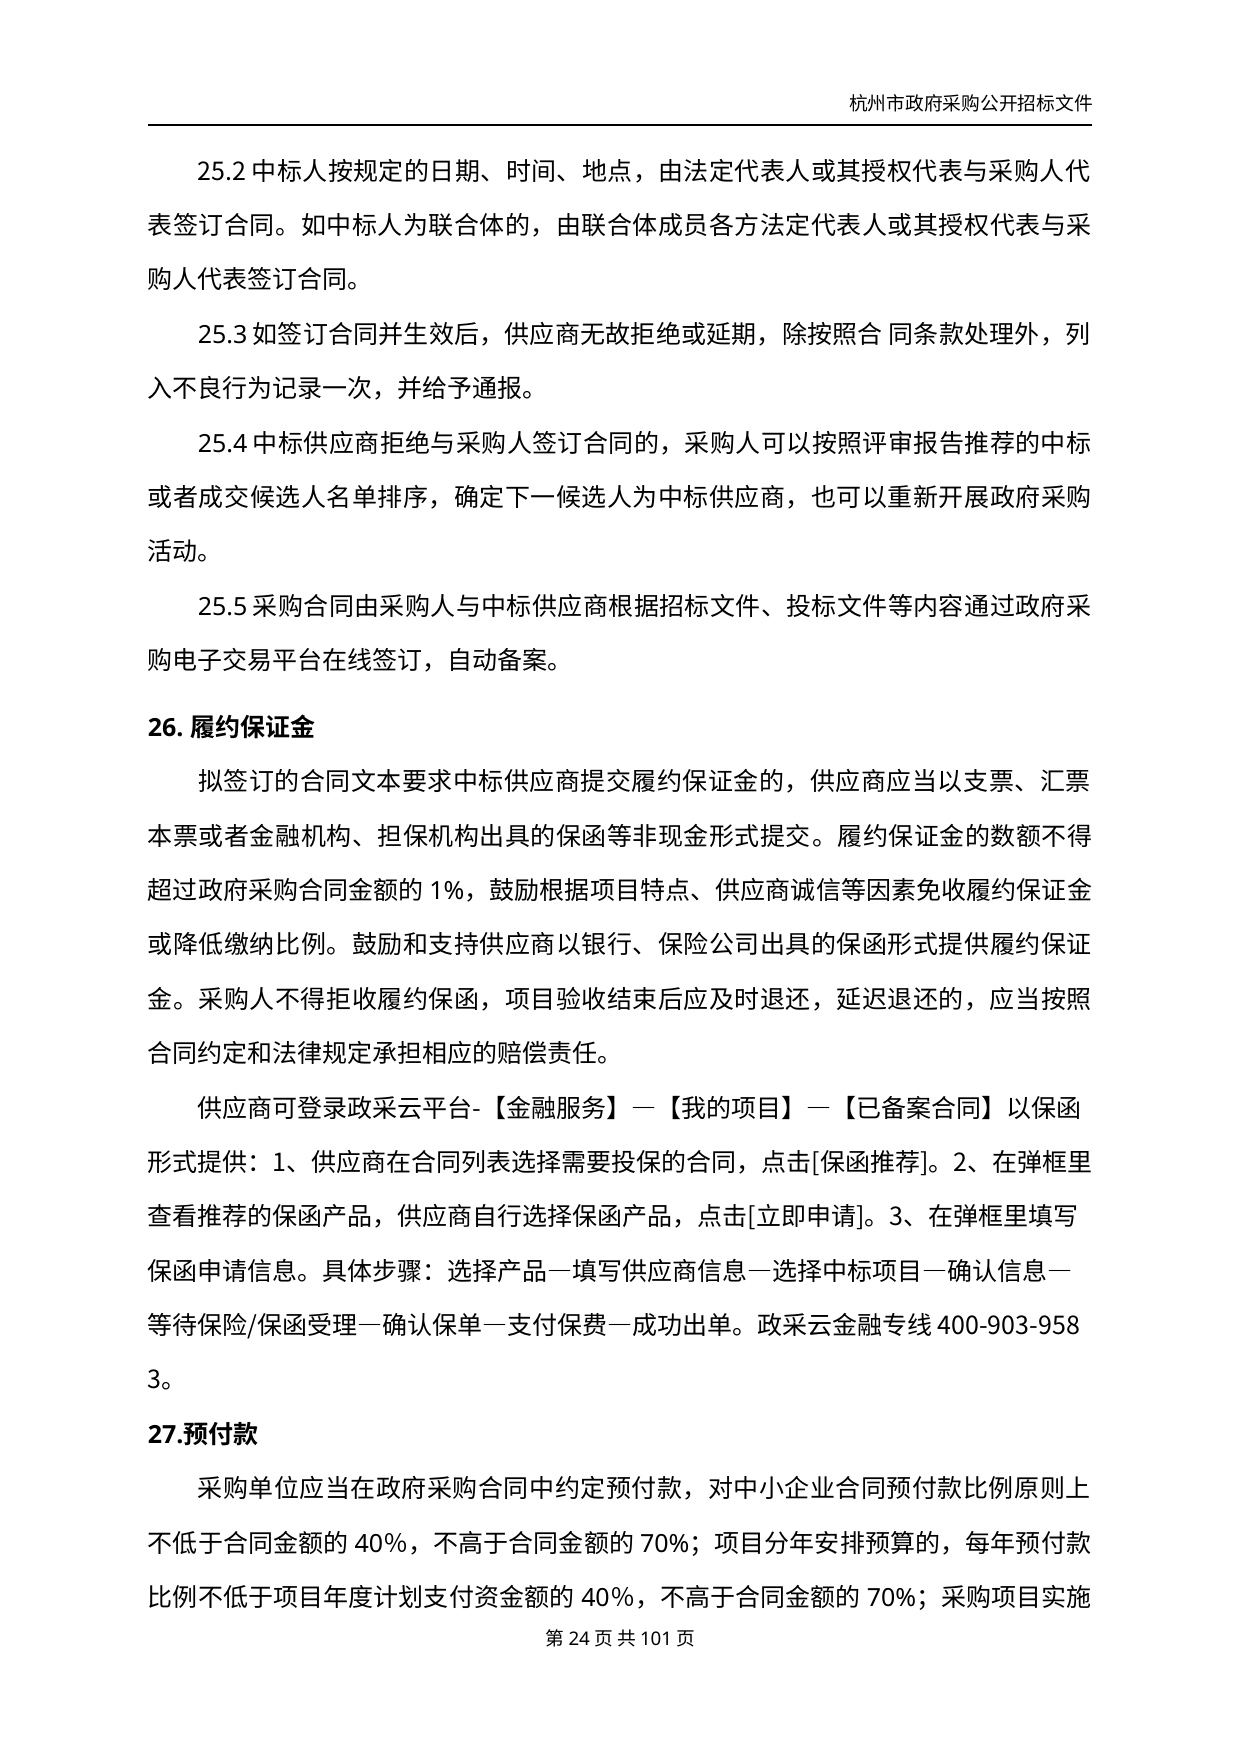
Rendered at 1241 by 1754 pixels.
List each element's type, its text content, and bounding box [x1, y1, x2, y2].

text 25.5采购合同由采购人与中标供应商根据招标文件、投标文件等内容通过政府采购电子交易平台在线签订，自动备案。 [148, 586, 1092, 677]
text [148, 1469, 1092, 1614]
text 拟签订的合同文本要求中标供应商提交履约保证金的，供应商应当以支票、汇票、本票或者金融机构、担保机构出具的保函等非现金形式提交。履约保证金的数额不得超过政府采购合同金额的1%，鼓励根据项目特点、供应商诚信等因素免收履约保证金或降低缴纳比例。鼓励和支持供应商以银行、保险公司出具的保函形式提供履约保证金。采购人不得拒收履约保函，项目验收结束后应及时退还，延迟退还的，应当按照合同约定和法律规定承担相应的赔偿责任。 [148, 762, 1092, 1070]
text 25.2中标人按规定的日期、时间、地点，由法定代表人或其授权代表与采购人代表签订合同。如中标人为联合体的，由联合体成员各方法定代表人或其授权代表与采购人代表签订合同。 [148, 151, 1092, 296]
subtitle 27.预付款 [148, 1414, 1092, 1451]
text 25.4中标供应商拒绝与采购人签订合同的，采购人可以按照评审报告推荐的中标或者成交候选人名单排序，确定下一候选人为中标供应商，也可以重新开展政府采购活动。 [148, 423, 1092, 568]
text 26. 履约保证金 [148, 707, 1092, 744]
subtitle 供应商可登录政采云平台-【金融服务】—【我的项目】—【已备案合同】以保函形式提供：1、供应商在合同列表选择需要投保的合同，点击[保函推荐]。2、在弹框里查看推荐的保函产品，供应商自行选择保函产品，点击[立即申请]。3、在弹框里填写保函申请信息。具体步骤：选择产品—填写供应商信息—选择中标项目—确认信息—等待保险/保函受理—确认保单—支付保费—成功出单。政采云金融专线400-903-9583。 [148, 1088, 1092, 1396]
text 25.3如签订合同并生效后，供应商无故拒绝或延期，除按照合 同条款处理外，列入不良行为记录一次，并给予通报。 [148, 314, 1092, 405]
